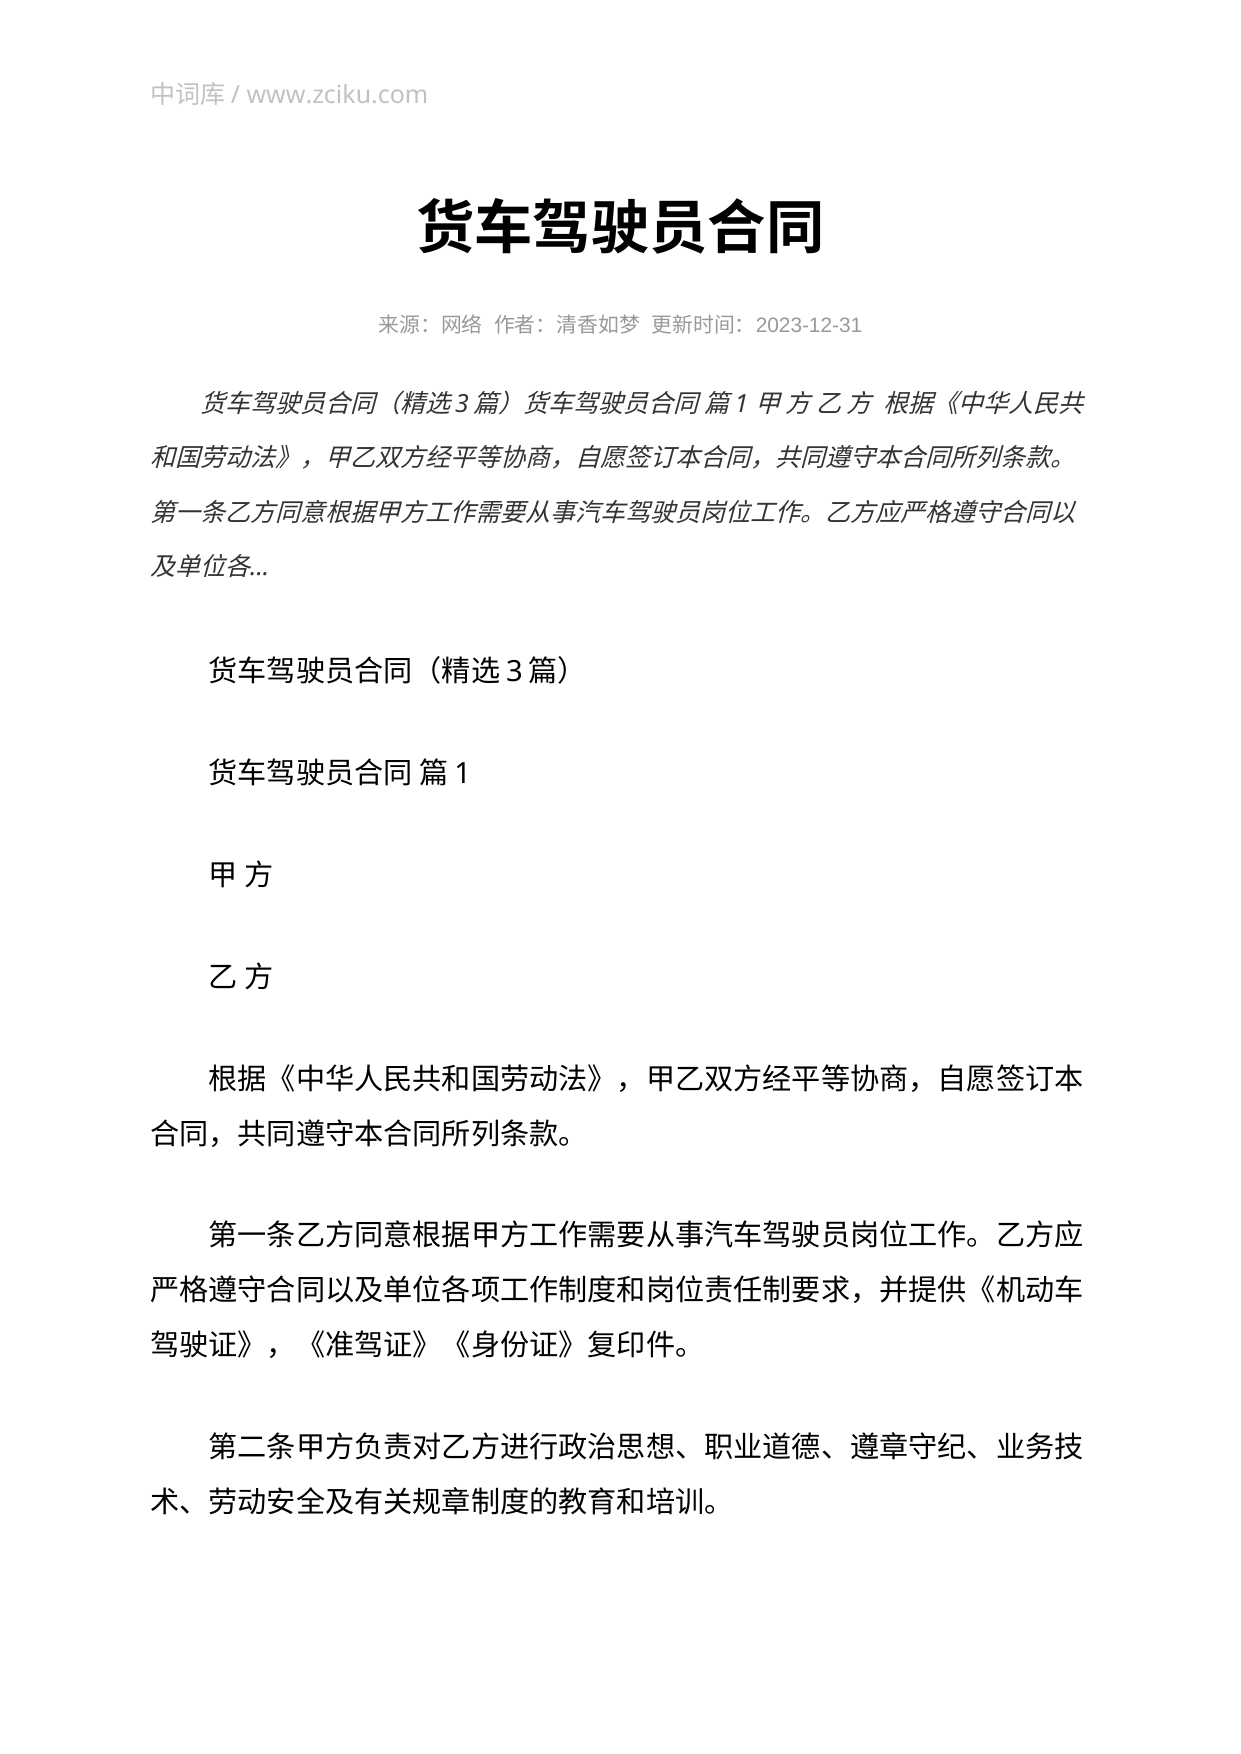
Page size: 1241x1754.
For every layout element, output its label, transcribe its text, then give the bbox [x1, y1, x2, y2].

text 根据《中华人民共和国劳动法》，甲乙双方经平等协商，自愿签订本合同，共同遵守本合同所列条款。 [150, 1055, 1090, 1152]
text 货车驾驶员合同（精选3篇） [150, 648, 1090, 690]
text 货车驾驶员合同 篇1 [150, 750, 1090, 792]
text 乙 方 [150, 953, 1090, 996]
text 甲 方 [150, 852, 1090, 894]
subtitle 货车驾驶员合同 [150, 181, 1090, 266]
text 货车驾驶员合同（精选3篇）货车驾驶员合同 篇1 甲 方 乙 方 根据《中华人民共和国劳动法》，甲乙双方经平等协商，自愿签订本合同，共同遵守本合同所列条款。 第一条乙方同意根据甲方工作需要从事汽车驾驶员岗位工作。乙方应严格遵守合同以及单位各... [150, 383, 1090, 583]
text 来源：网络 作者：清香如梦 更新时间：2023-12-31 [150, 313, 1090, 337]
text 第一条乙方同意根据甲方工作需要从事汽车驾驶员岗位工作。乙方应严格遵守合同以及单位各项工作制度和岗位责任制要求，并提供《机动车驾驶证》，《准驾证》《身份证》复印件。 [150, 1212, 1090, 1364]
text 第二条甲方负责对乙方进行政治思想、职业道德、遵章守纪、业务技术、劳动安全及有关规章制度的教育和培训。 [150, 1423, 1090, 1521]
